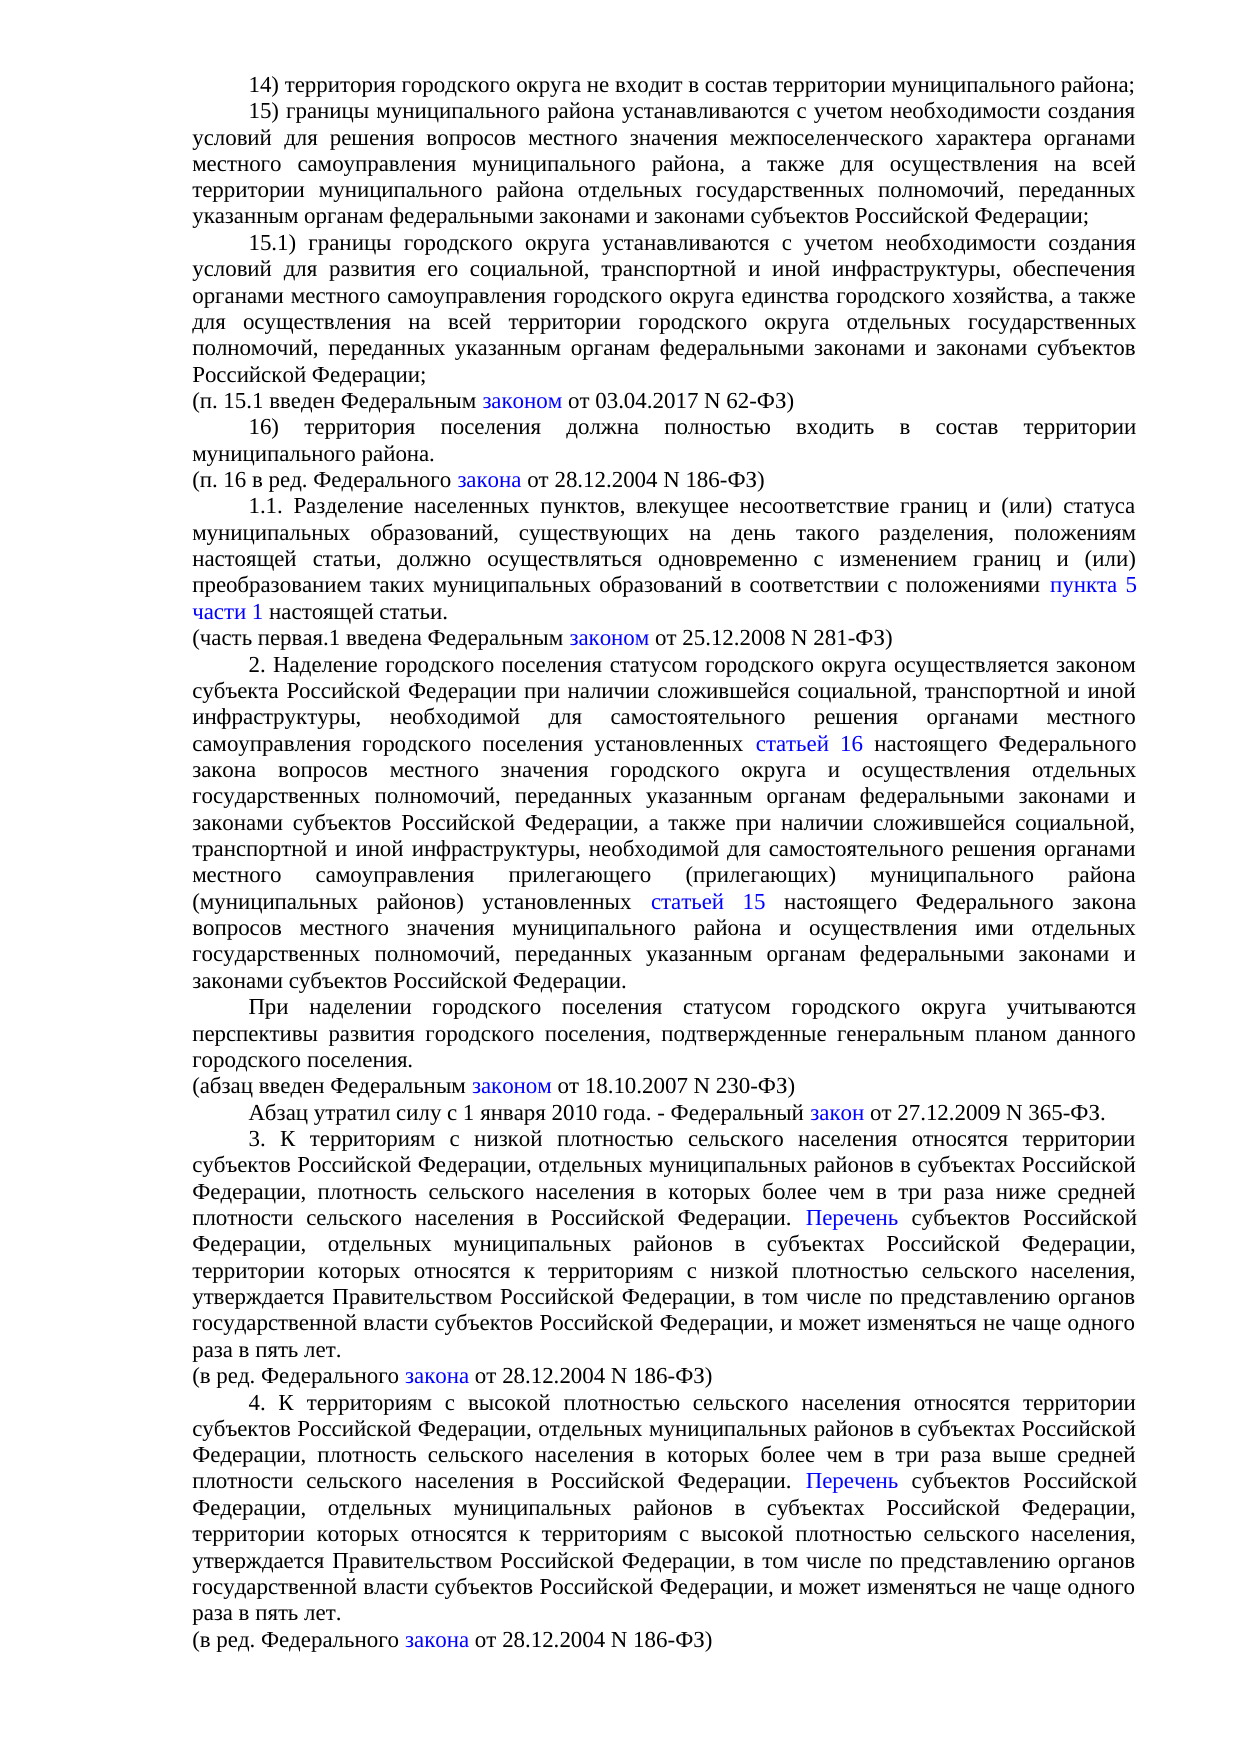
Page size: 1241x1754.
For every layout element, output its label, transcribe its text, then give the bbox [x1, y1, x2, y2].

text 16) территория поселения должна полностью входить в состав территории муниципального района. [192, 413, 1137, 466]
text (абзац введен Федеральным законом от 18.10.2007 N 230-ФЗ) [192, 1072, 1137, 1099]
text 4. К территориям с высокой плотностью сельского населения относятся территории субъектов Российской Федерации, отдельных муниципальных районов в субъектах Российской Федерации, плотность сельского населения в которых более чем в три раза выше средней плотности сельского населения в Российской Федерации. Перечень субъектов Российской Федерации, отдельных муниципальных районов в субъектах Российской Федерации, территории которых относятся к территориям с высокой плотностью сельского населения, утверждается Правительством Российской Федерации, в том числе по представлению органов государственной власти субъектов Российской Федерации, и может изменяться не чаще одного раза в пять лет. [192, 1388, 1137, 1626]
text При наделении городского поселения статусом городского округа учитываются перспективы развития городского поселения, подтвержденные генеральным планом данного городского поселения. [192, 993, 1137, 1072]
text 14) территория городского округа не входит в состав территории муниципального района; [192, 71, 1137, 97]
text (в ред. Федерального закона от 28.12.2004 N 186-ФЗ) [192, 1626, 1137, 1652]
text Абзац утратил силу с 1 января 2010 года. - Федеральный закон от 27.12.2009 N 365-ФЗ. [192, 1099, 1137, 1125]
text (п. 16 в ред. Федерального закона от 28.12.2004 N 186-ФЗ) [192, 466, 1137, 492]
text (в ред. Федерального закона от 28.12.2004 N 186-ФЗ) [192, 1362, 1137, 1388]
text 3. К территориям с низкой плотностью сельского населения относятся территории субъектов Российской Федерации, отдельных муниципальных районов в субъектах Российской Федерации, плотность сельского населения в которых более чем в три раза ниже средней плотности сельского населения в Российской Федерации. Перечень субъектов Российской Федерации, отдельных муниципальных районов в субъектах Российской Федерации, территории которых относятся к территориям с низкой плотностью сельского населения, утверждается Правительством Российской Федерации, в том числе по представлению органов государственной власти субъектов Российской Федерации, и может изменяться не чаще одного раза в пять лет. [192, 1125, 1137, 1362]
text 15.1) границы городского округа устанавливаются с учетом необходимости создания условий для развития его социальной, транспортной и иной инфраструктуры, обеспечения органами местного самоуправления городского округа единства городского хозяйства, а также для осуществления на всей территории городского округа отдельных государственных полномочий, переданных указанным органам федеральными законами и законами субъектов Российской Федерации; [192, 229, 1137, 387]
text 15) границы муниципального района устанавливаются с учетом необходимости создания условий для решения вопросов местного значения межпоселенческого характера органами местного самоуправления муниципального района, а также для осуществления на всей территории муниципального района отдельных государственных полномочий, переданных указанным органам федеральными законами и законами субъектов Российской Федерации; [192, 97, 1137, 229]
text 2. Наделение городского поселения статусом городского округа осуществляется законом субъекта Российской Федерации при наличии сложившейся социальной, транспортной и иной инфраструктуры, необходимой для самостоятельного решения органами местного самоуправления городского поселения установленных статьей 16 настоящего Федерального закона вопросов местного значения городского округа и осуществления отдельных государственных полномочий, переданных указанным органам федеральными законами и законами субъектов Российской Федерации, а также при наличии сложившейся социальной, транспортной и иной инфраструктуры, необходимой для самостоятельного решения органами местного самоуправления прилегающего (прилегающих) муниципального района (муниципальных районов) установленных статьей 15 настоящего Федерального закона вопросов местного значения муниципального района и осуществления ими отдельных государственных полномочий, переданных указанным органам федеральными законами и законами субъектов Российской Федерации. [192, 651, 1137, 993]
text (п. 15.1 введен Федеральным законом от 03.04.2017 N 62-ФЗ) [192, 387, 1137, 413]
text (часть первая.1 введена Федеральным законом от 25.12.2008 N 281-ФЗ) [192, 624, 1137, 651]
text 1.1. Разделение населенных пунктов, влекущее несоответствие границ и (или) статуса муниципальных образований, существующих на день такого разделения, положениям настоящей статьи, должно осуществляться одновременно с изменением границ и (или) преобразованием таких муниципальных образований в соответствии с положениями пункта 5 части 1 настоящей статьи. [192, 492, 1137, 624]
